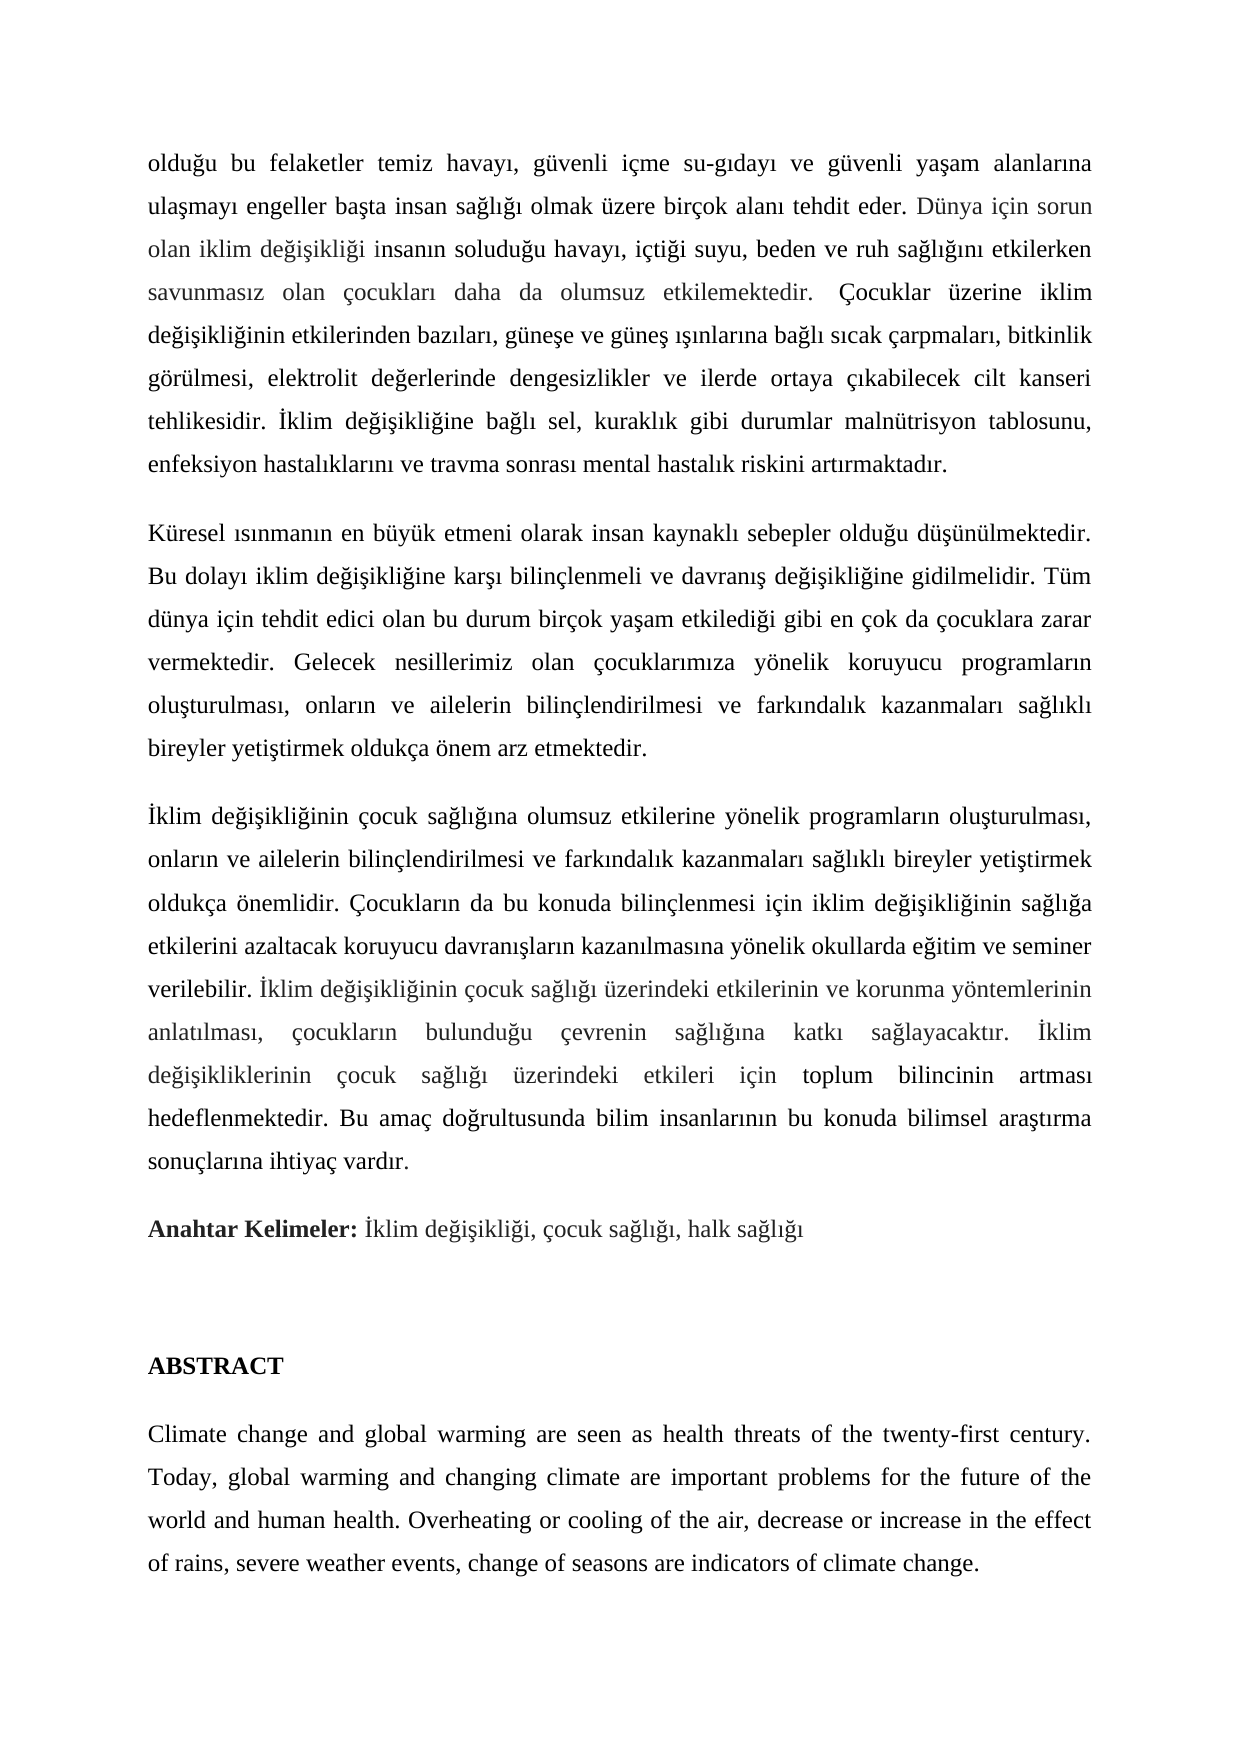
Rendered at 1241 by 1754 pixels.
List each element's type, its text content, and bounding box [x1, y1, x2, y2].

text Anahtar Kelimeler: İklim değişikliği, çocuk sağlığı, halk sağlığı [148, 1214, 1093, 1243]
text Küresel ısınmanın en büyük etmeni olarak insan kaynaklı sebepler olduğu düşünülmektedir. Bu dolayı iklim değişikliğine karşı bilinçlenmeli ve davranış değişikliğine gidilmelidir. Tüm dünya için tehdit edici olan bu durum birçok yaşam etkilediği gibi en çok da çocuklara zarar vermektedir. Gelecek nesillerimiz olan çocuklarımıza yönelik koruyucu programların oluşturulması, onların ve ailelerin bilinçlendirilmesi ve farkındalık kazanmaları sağlıklı bireyler yetiştirmek oldukça önem arz etmektedir. [148, 518, 1093, 762]
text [148, 148, 1093, 478]
text İklim değişikliğinin çocuk sağlığına olumsuz etkilerine yönelik programların oluşturulması, onların ve ailelerin bilinçlendirilmesi ve farkındalık kazanmaları sağlıklı bireyler yetiştirmek oldukça önemlidir. Çocukların da bu konuda bilinçlenmesi için iklim değişikliğinin sağlığa etkilerini azaltacak koruyucu davranışların kazanılmasına yönelik okullarda eğitim ve seminer verilebilir. İklim değişikliğinin çocuk sağlığı üzerindeki etkilerinin ve korunma yöntemlerinin anlatılması, çocukların bulunduğu çevrenin sağlığına katkı sağlayacaktır. İklim değişikliklerinin çocuk sağlığı üzerindeki etkileri için toplum bilincinin artması hedeflenmektedir. Bu amaç doğrultusunda bilim insanlarının bu konuda bilimsel araştırma sonuçlarına ihtiyaç vardır. [148, 801, 1093, 1017]
text Climate change and global warming are seen as health threats of the twenty-first century. Today, global warming and changing climate are important problems for the future of the world and human health. Overheating or cooling of the air, decrease or increase in the effect of rains, severe weather events, change of seasons are indicators of climate change. [148, 1419, 1093, 1577]
text ABSTRACT [148, 1351, 1093, 1379]
text İklim değişikliğinin çocuk sağlığına olumsuz etkilerine yönelik programların oluşturulması, onların ve ailelerin bilinçlendirilmesi ve farkındalık kazanmaları sağlıklı bireyler yetiştirmek oldukça önemlidir. Çocukların da bu konuda bilinçlenmesi için iklim değişikliğinin sağlığa etkilerini azaltacak koruyucu davranışların kazanılmasına yönelik okullarda eğitim ve seminer verilebilir. İklim değişikliğinin çocuk sağlığı üzerindeki etkilerinin ve korunma yöntemlerinin anlatılması, çocukların bulunduğu çevrenin sağlığına katkı sağlayacaktır. İklim değişikliklerinin çocuk sağlığı üzerindeki etkileri için toplum bilincinin artması hedeflenmektedir. Bu amaç doğrultusunda bilim insanlarının bu konuda bilimsel araştırma sonuçlarına ihtiyaç vardır. [148, 1046, 1093, 1175]
